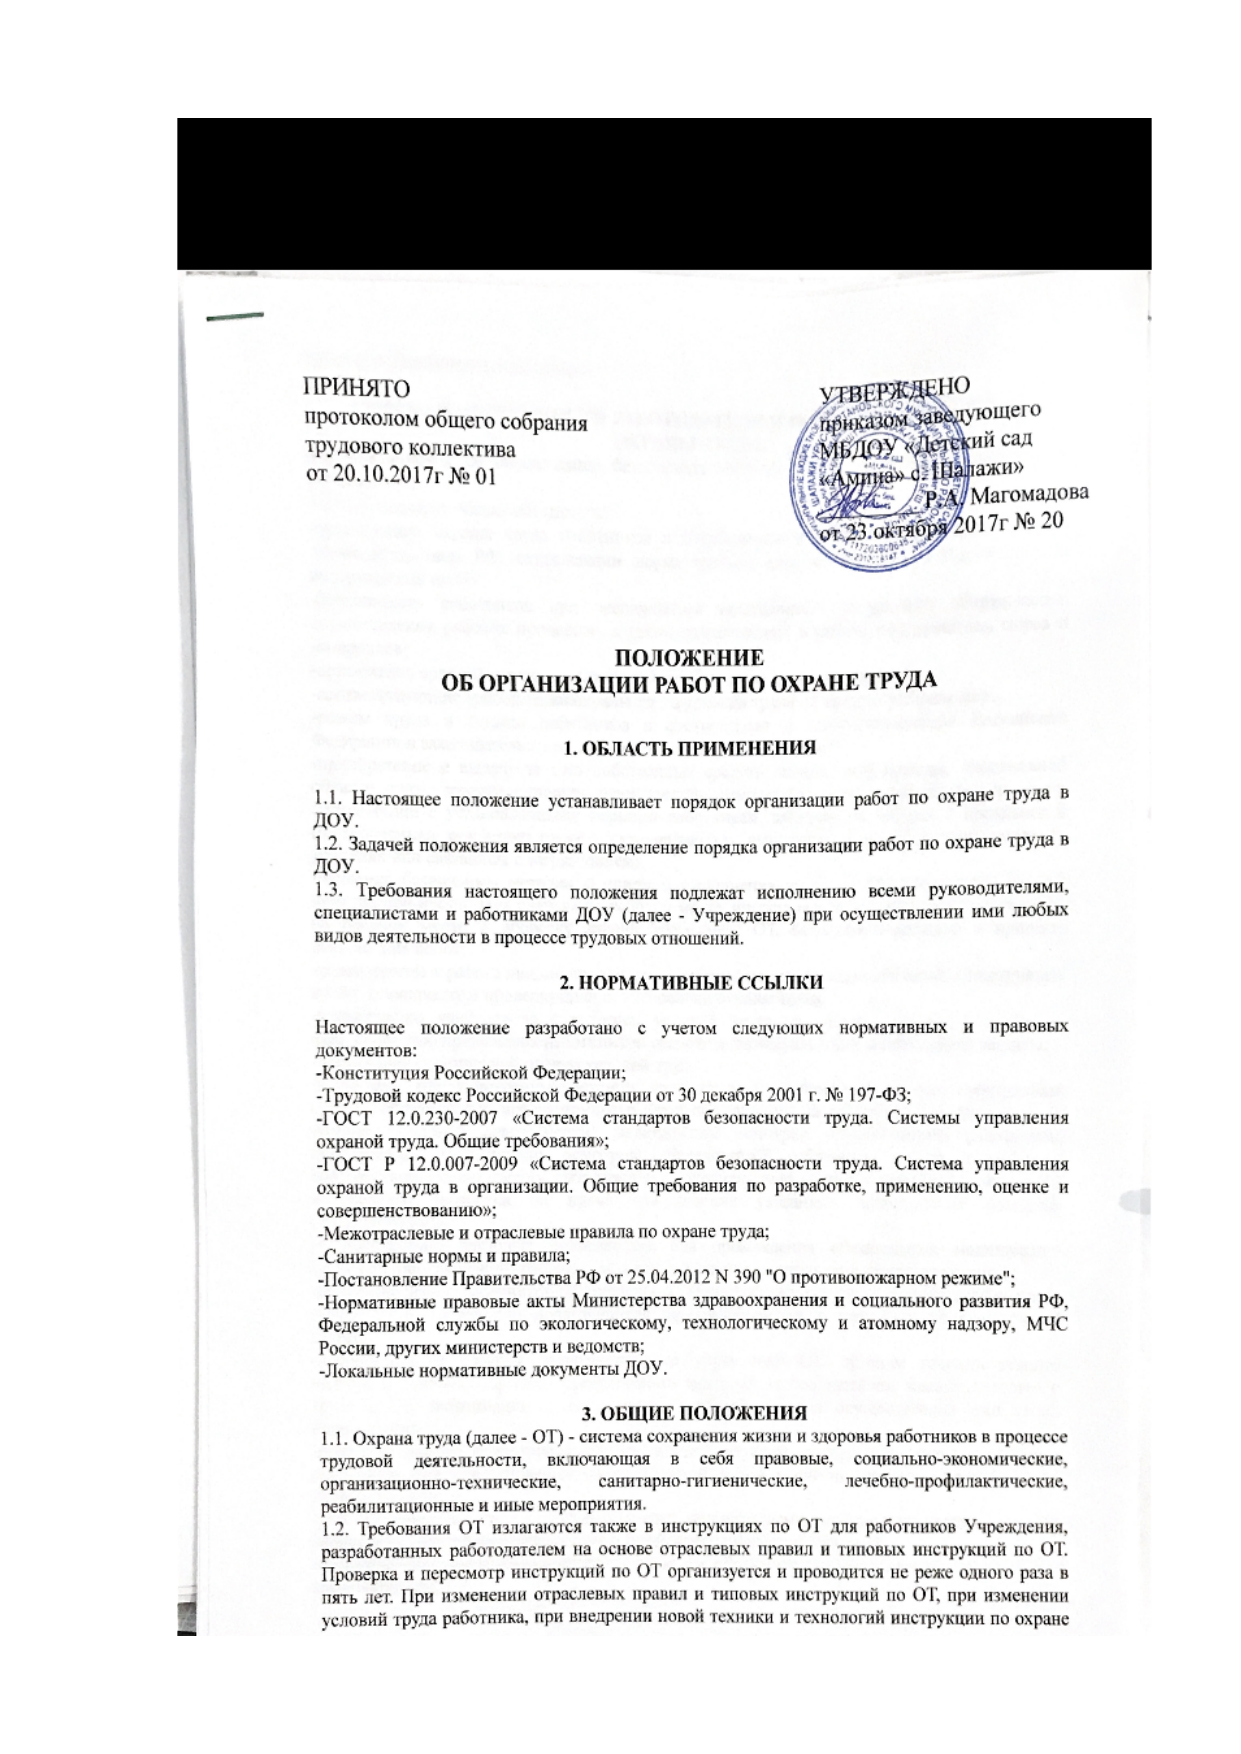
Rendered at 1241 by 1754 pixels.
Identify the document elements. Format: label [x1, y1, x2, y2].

picture [177, 118, 1152, 1636]
